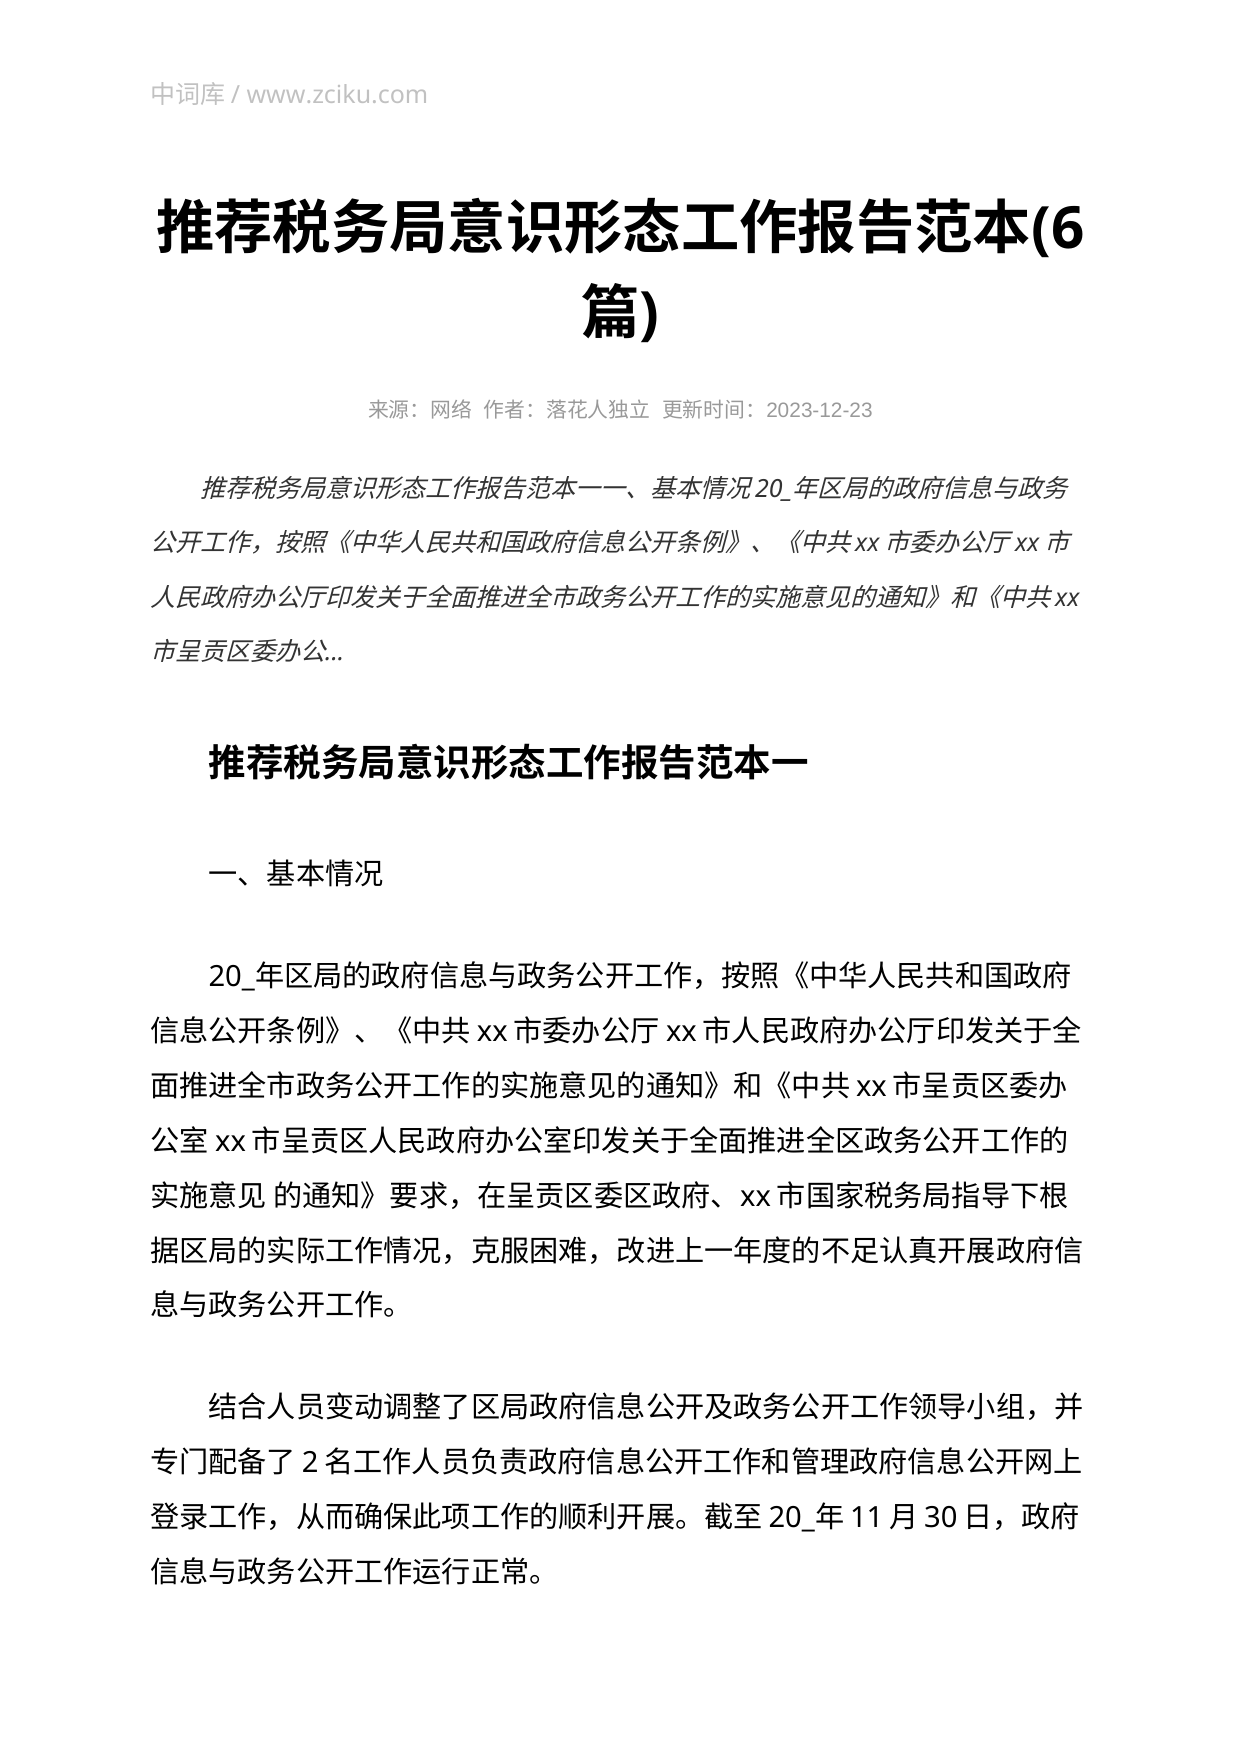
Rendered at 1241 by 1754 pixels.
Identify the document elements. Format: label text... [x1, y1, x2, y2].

text 20_年区局的政府信息与政务公开工作，按照《中华人民共和国政府信息公开条例》、《中共xx市委办公厅 xx市人民政府办公厅印发关于全面推进全市政务公开工作的实施意见的通知》和《中共xx市呈贡区委办公室 xx市呈贡区人民政府办公室印发关于全面推进全区政务公开工作的实施意见 的通知》要求，在呈贡区委区政府、xx市国家税务局指导下根据区局的实际工作情况，克服困难，改进上一年度的不足认真开展政府信息与政务公开工作。 [150, 952, 1090, 1324]
text 一、基本情况 [150, 850, 1090, 893]
text 推荐税务局意识形态工作报告范本一 [150, 733, 1090, 787]
subtitle 推荐税务局意识形态工作报告范本(6篇) [150, 181, 1090, 351]
text 推荐税务局意识形态工作报告范本一一、基本情况20_年区局的政府信息与政务公开工作，按照《中华人民共和国政府信息公开条例》、《中共xx市委办公厅 xx市人民政府办公厅印发关于全面推进全市政务公开工作的实施意见的通知》和《中共xx市呈贡区委办公... [150, 468, 1090, 668]
text 来源：网络 作者：落花人独立 更新时间：2023-12-23 [150, 398, 1090, 422]
text 结合人员变动调整了区局政府信息公开及政务公开工作领导小组，并专门配备了2名工作人员负责政府信息公开工作和管理政府信息公开网上登录工作，从而确保此项工作的顺利开展。截至20_年11月30日，政府信息与政务公开工作运行正常。 [150, 1384, 1090, 1591]
